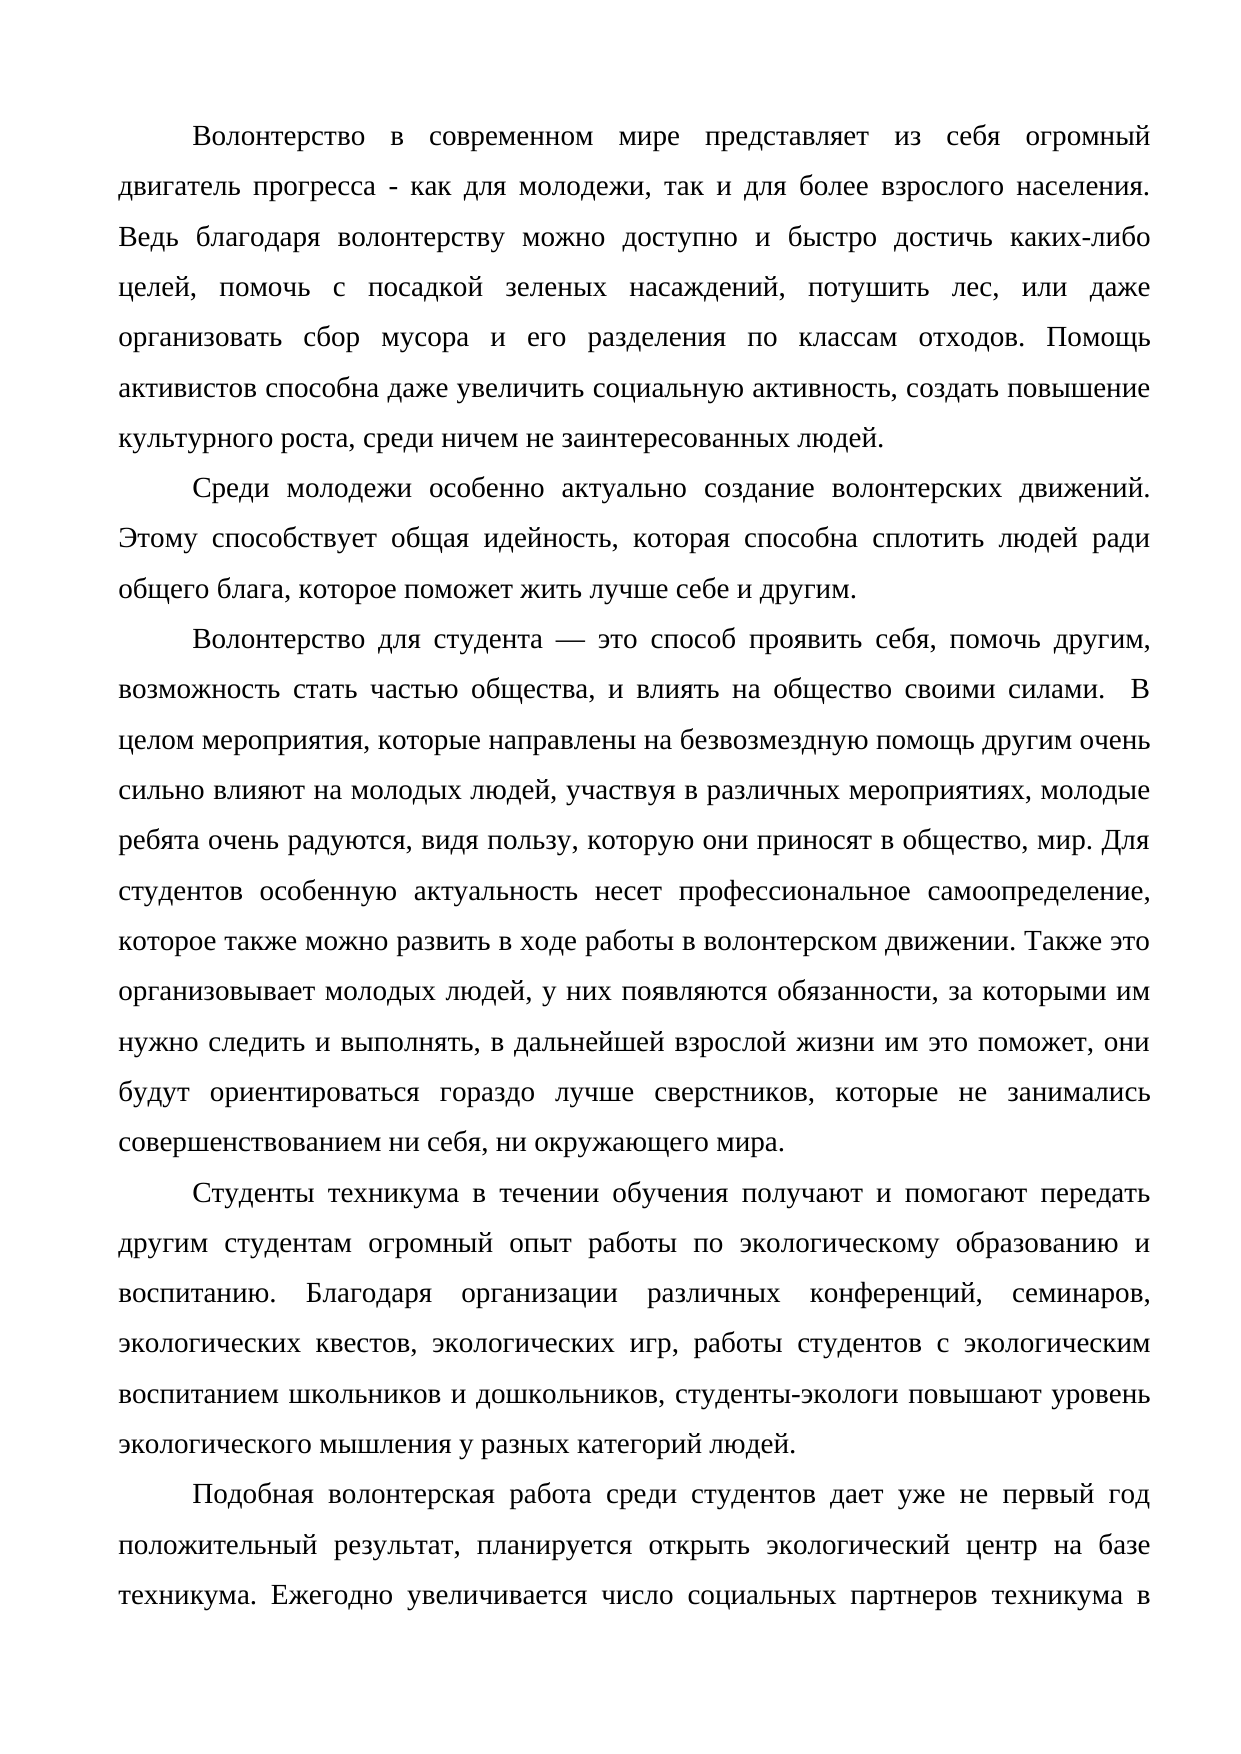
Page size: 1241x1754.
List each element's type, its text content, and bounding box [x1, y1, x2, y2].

text Волонтерство в современном мире представляет из себя огромный двигатель прогресса - как для молодежи, так и для более взрослого населения. Ведь благодаря волонтерству можно доступно и быстро достичь каких-либо целей, помочь с посадкой зеленых насаждений, потушить лес, или даже организовать сбор мусора и его разделения по классам отходов. Помощь активистов способна даже увеличить социальную активность, создать повышение культурного роста, среди ничем не заинтересованных людей. [118, 118, 1152, 453]
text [118, 1477, 1152, 1611]
text Среди молодежи особенно актуально создание волонтерских движений. Этому способствует общая идейность, которая способна сплотить людей ради общего блага, которое поможет жить лучше себе и другим. [118, 470, 1152, 604]
text Волонтерство для студента — это способ проявить себя, помочь другим, возможность стать частью общества, и влиять на общество своими силами. В целом мероприятия, которые направлены на безвозмездную помощь другим очень сильно влияют на молодых людей, участвуя в различных мероприятиях, молодые ребята очень радуются, видя пользу, которую они приносят в общество, мир. Для студентов особенную актуальность несет профессиональное самоопределение, которое также можно развить в ходе работы в волонтерском движении. Также это организовывает молодых людей, у них появляются обязанности, за которыми им нужно следить и выполнять, в дальнейшей взрослой жизни им это поможет, они будут ориентироваться гораздо лучше сверстников, которые не занимались совершенствованием ни себя, ни окружающего мира. [118, 621, 1152, 1158]
text Студенты техникума в течении обучения получают и помогают передать другим студентам огромный опыт работы по экологическому образованию и воспитанию. Благодаря организации различных конференций, семинаров, экологических квестов, экологических игр, работы студентов с экологическим воспитанием школьников и дошкольников, студенты-экологи повышают уровень экологического мышления у разных категорий людей. [118, 1175, 1152, 1460]
